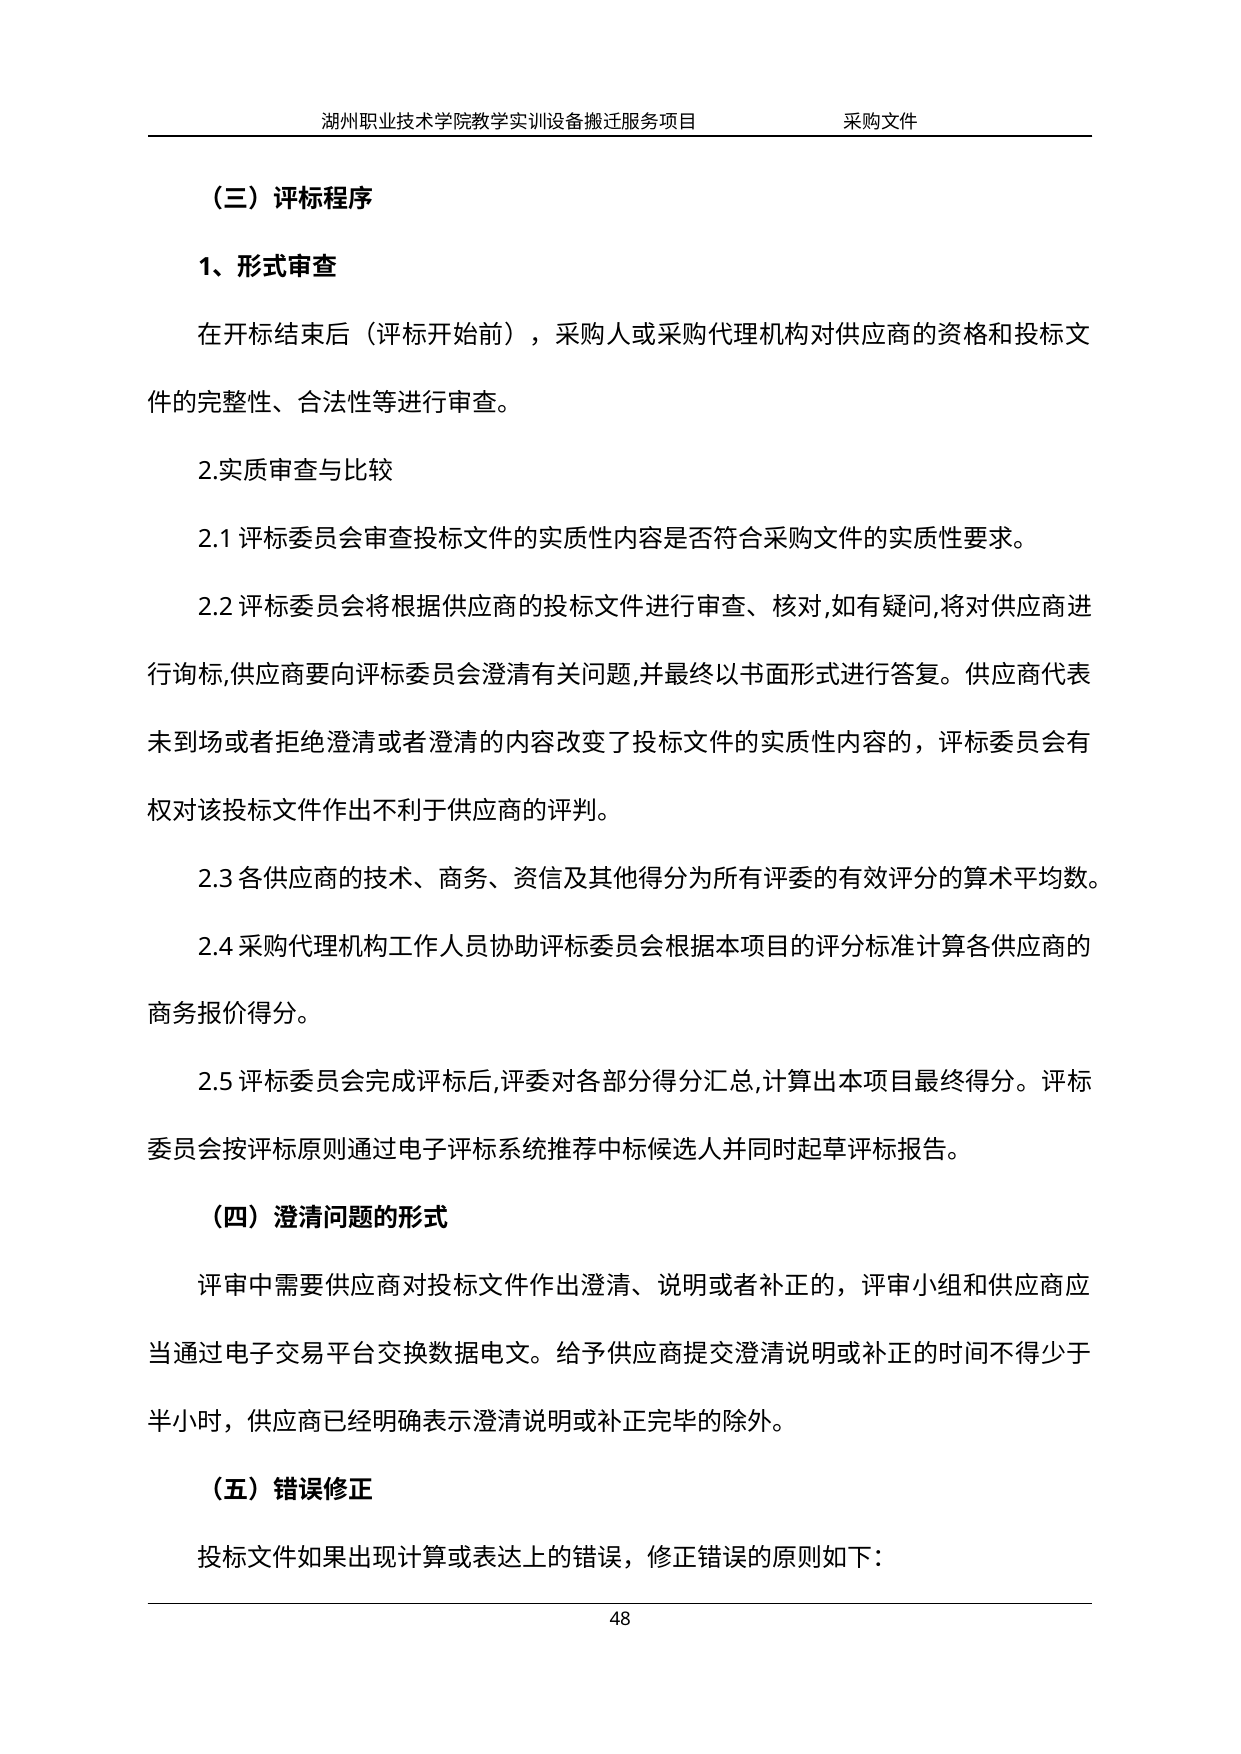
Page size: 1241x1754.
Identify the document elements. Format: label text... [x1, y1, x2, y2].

text 2.1评标委员会审查投标文件的实质性内容是否符合采购文件的实质性要求。 [148, 503, 1092, 571]
text 2.3各供应商的技术、商务、资信及其他得分为所有评委的有效评分的算术平均数。 [148, 842, 1092, 910]
text （四）澄清问题的形式 [148, 1182, 1092, 1250]
text 2.5评标委员会完成评标后,评委对各部分得分汇总,计算出本项目最终得分。评标委员会按评标原则通过电子评标系统推荐中标候选人并同时起草评标报告。 [148, 1046, 1092, 1182]
text 投标文件如果出现计算或表达上的错误，修正错误的原则如下： [148, 1521, 1092, 1589]
text （五）错误修正 [148, 1453, 1092, 1521]
text 2.4采购代理机构工作人员协助评标委员会根据本项目的评分标准计算各供应商的商务报价得分。 [148, 910, 1092, 1046]
text 2.实质审查与比较 [148, 435, 1092, 503]
text 在开标结束后（评标开始前），采购人或采购代理机构对供应商的资格和投标文件的完整性、合法性等进行审查。 [148, 299, 1092, 435]
text （三）评标程序 [148, 163, 1092, 231]
text 评审中需要供应商对投标文件作出澄清、说明或者补正的，评审小组和供应商应当通过电子交易平台交换数据电文。给予供应商提交澄清说明或补正的时间不得少于半小时，供应商已经明确表示澄清说明或补正完毕的除外。 [148, 1250, 1092, 1453]
text 1、形式审查 [148, 231, 1092, 299]
text 2.2评标委员会将根据供应商的投标文件进行审查、核对,如有疑问,将对供应商进行询标,供应商要向评标委员会澄清有关问题,并最终以书面形式进行答复。供应商代表未到场或者拒绝澄清或者澄清的内容改变了投标文件的实质性内容的，评标委员会有权对该投标文件作出不利于供应商的评判。 [148, 571, 1092, 842]
